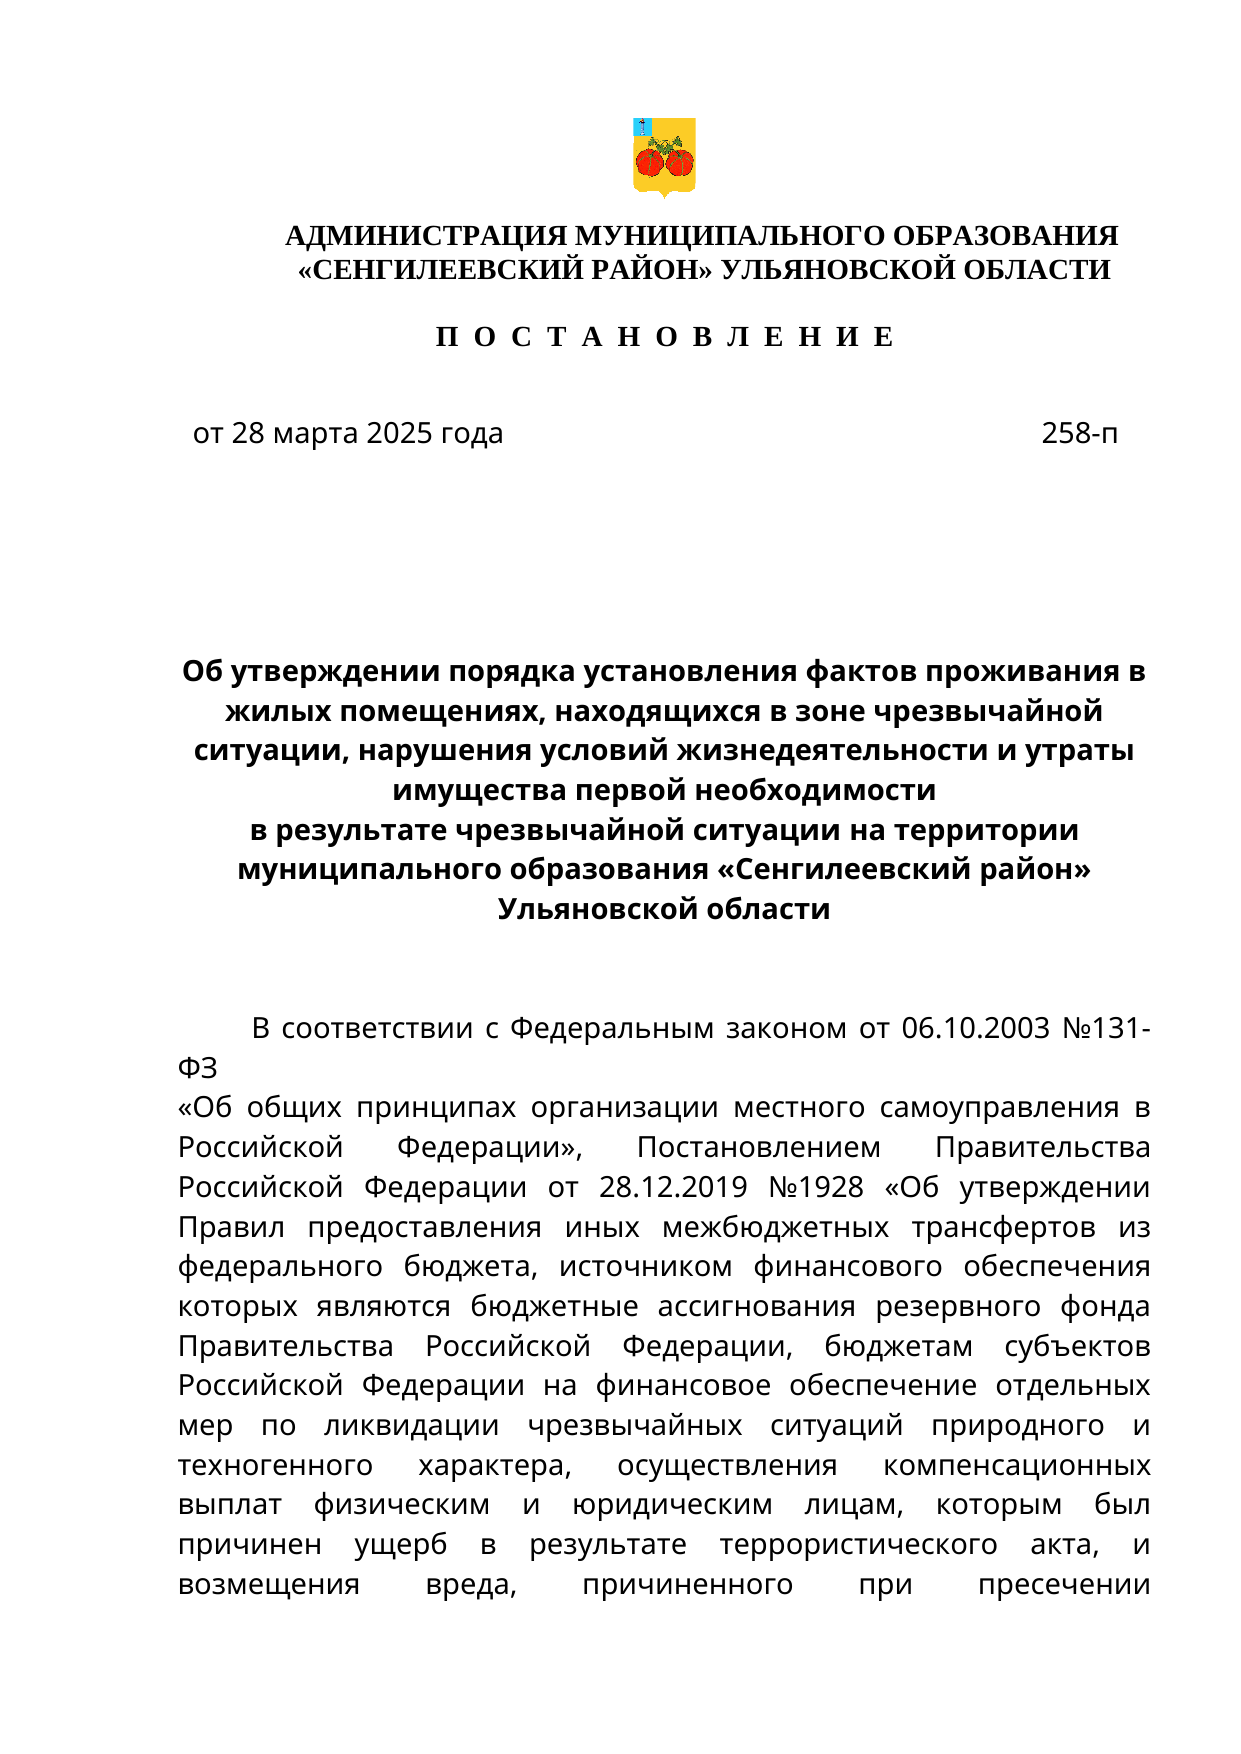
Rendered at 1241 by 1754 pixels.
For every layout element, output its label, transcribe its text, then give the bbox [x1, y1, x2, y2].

text ПОСТАНОВЛЕНИЕ [177, 319, 1152, 353]
text в результате чрезвычайной ситуации на территории муниципального образования «Сенгилеевский район» Ульяновской области [177, 809, 1152, 928]
text Об утверждении порядка установления фактов проживания в жилых помещениях, находящихся в зоне чрезвычайной ситуации, нарушения условий жизнедеятельности и утраты имущества первой необходимости [177, 650, 1152, 809]
text от 28 марта 2025 года 258-п [177, 412, 1152, 452]
picture [633, 118, 696, 200]
text АДМИНИСТРАЦИЯ МУНИЦИПАЛЬНОГО ОБРАЗОВАНИЯ [177, 218, 1152, 252]
text «СЕНГИЛЕЕВСКИЙ РАЙОН» УЛЬЯНОВСКОЙ ОБЛАСТИ [177, 252, 1152, 286]
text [177, 1007, 1152, 1603]
